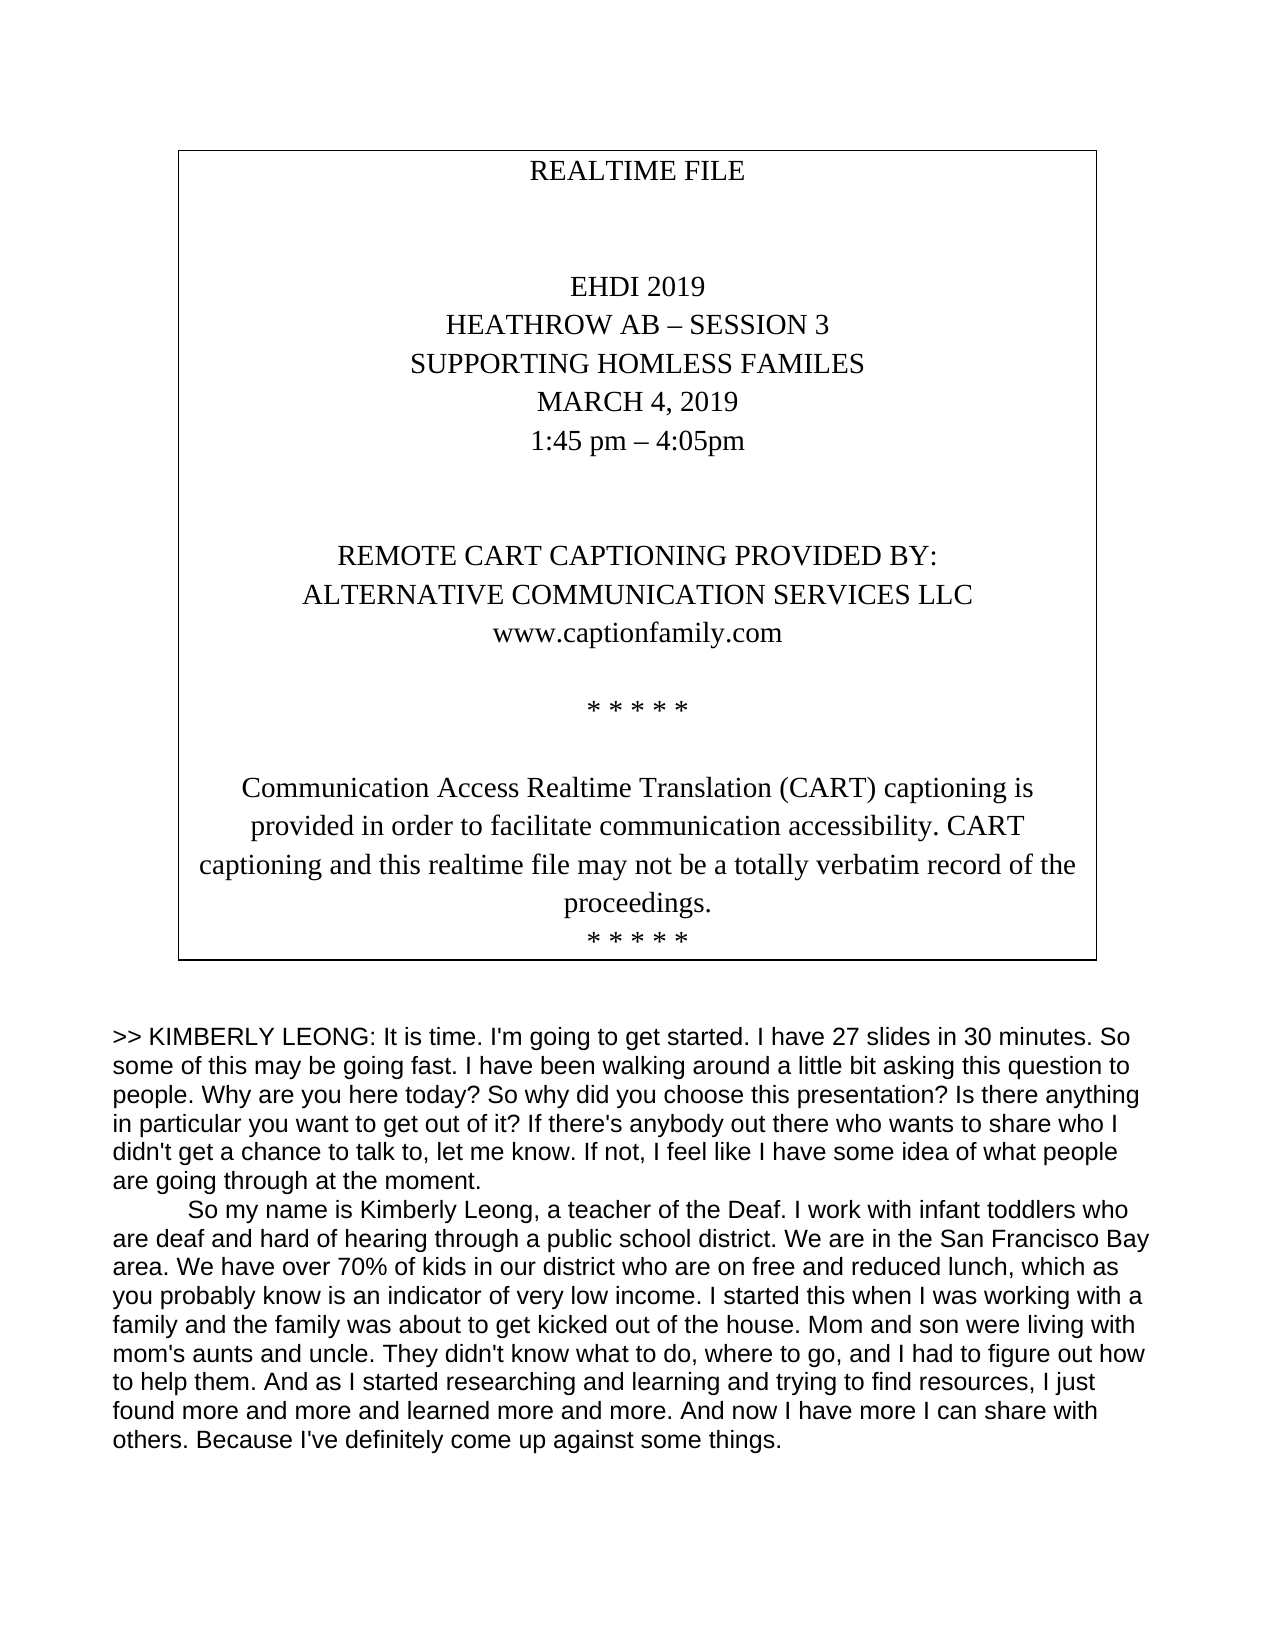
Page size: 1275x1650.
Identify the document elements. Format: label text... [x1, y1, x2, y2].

text * * * * * [179, 689, 1096, 726]
text HEATHROW AB – SESSION 3 [179, 304, 1096, 341]
text * * * * * [179, 921, 1096, 959]
text ALTERNATIVE COMMUNICATION SERVICES LLC [179, 574, 1096, 611]
text 1:45 pm – 4:05pm [179, 420, 1096, 456]
text REMOTE CART CAPTIONING PROVIDED BY: [179, 535, 1096, 572]
text REALTIME FILE [179, 151, 1096, 187]
text So my name is Kimberly Leong, a teacher of the Deaf. I work with infant toddlers who are deaf and hard of hearing through a public school district. We are in the San Francisco Bay area. We have over 70% of kids in our district who are on free and reduced lunch, which as you probably know is an indicator of very low income. I started this when I was working with a family and the family was about to get kicked out of the house. Mom and son were living with mom's aunts and uncle. They didn't know what to do, where to go, and I had to figure out how to help them. And as I started researching and learning and trying to find resources, I just found more and more and learned more and more. And now I have more I can share with others. Because I've definitely come up against some things. [112, 1195, 1162, 1454]
text SUPPORTING HOMLESS FAMILES [179, 343, 1096, 379]
text Communication Access Realtime Translation (CART) captioning is provided in order to facilitate communication accessibility. CART captioning and this realtime file may not be a totally verbatim record of the proceedings. [179, 767, 1096, 919]
text MARCH 4, 2019 [179, 381, 1096, 418]
text >> KIMBERLY LEONG: It is time. I'm going to get started. I have 27 slides in 30 minutes. So some of this may be going fast. I have been walking around a little bit asking this question to people. Why are you here today? So why did you choose this presentation? Is there anything in particular you want to get out of it? If there's anybody out there who wants to share who I didn't get a chance to talk to, let me know. If not, I feel like I have some idea of what people are going through at the moment. [112, 1022, 1162, 1195]
text www.captionfamily.com [179, 612, 1096, 649]
text EHDI 2019 [179, 266, 1096, 302]
